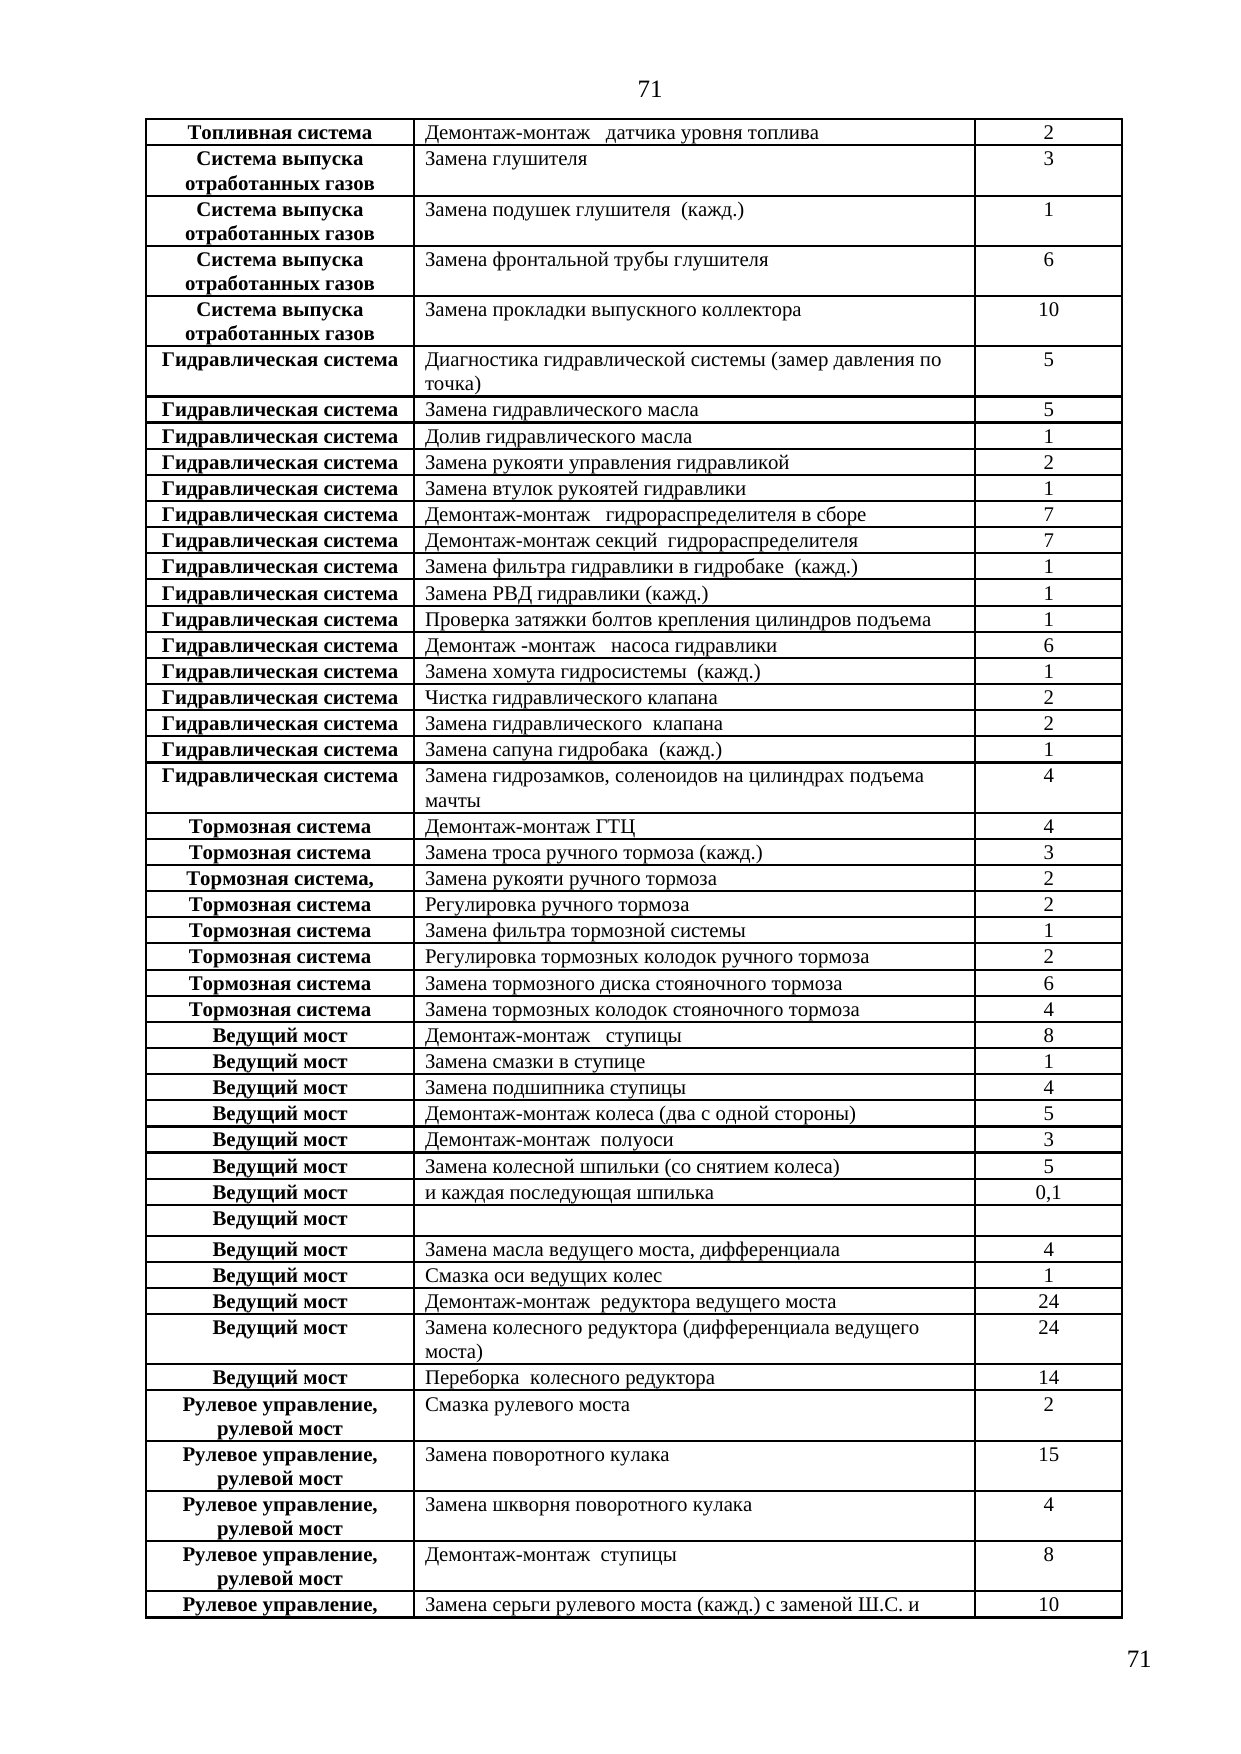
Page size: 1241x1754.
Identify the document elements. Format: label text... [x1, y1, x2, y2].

table_cell [415, 1206, 974, 1234]
table_cell Замена тормозных колодок стояночного тормоза [415, 997, 974, 1021]
table_cell 1 [976, 607, 1121, 631]
table_cell Замена гидравлического масла [415, 398, 974, 421]
table_cell Гидравлическая система [147, 347, 413, 395]
table_cell Демонтаж -монтаж насоса гидравлики [415, 633, 974, 657]
table_cell Замена втулок рукоятей гидравлики [415, 476, 974, 500]
table_cell Рулевое управление, рулевой мост [147, 1542, 413, 1590]
table_cell 6 [976, 971, 1121, 994]
table_cell Ведущий мост [147, 1154, 413, 1178]
table_cell Гидравлическая система [147, 424, 413, 448]
table_cell Система выпуска отработанных газов [147, 146, 413, 194]
table_cell 2 [976, 892, 1121, 916]
table_cell Замена поворотного кулака [415, 1442, 974, 1490]
table_cell Замена троса ручного тормоза (кажд.) [415, 840, 974, 864]
table_cell 14 [976, 1365, 1121, 1389]
table_cell Замена фильтра тормозной системы [415, 918, 974, 942]
table_cell Замена сапуна гидробака (кажд.) [415, 737, 974, 761]
table_cell Ведущий мост [147, 1049, 413, 1073]
table_cell Гидравлическая система [147, 502, 413, 526]
table_cell Замена масла ведущего моста, дифференциала [415, 1237, 974, 1261]
table_cell 4 [976, 814, 1121, 838]
table_cell Замена шкворня поворотного кулака [415, 1492, 974, 1540]
table_cell Ведущий мост [147, 1315, 413, 1363]
table_cell и каждая последующая шпилька [415, 1180, 974, 1204]
table_cell Рулевое управление, рулевой мост [147, 1492, 413, 1540]
table_cell Ведущий мост [147, 1101, 413, 1125]
table_cell Замена гидрозамков, соленоидов на цилиндрах подъема мачты [415, 764, 974, 812]
table_cell 10 [976, 297, 1121, 345]
table_cell Гидравлическая система [147, 764, 413, 812]
table_cell 4 [976, 1237, 1121, 1261]
table_cell 24 [976, 1315, 1121, 1363]
table_cell 7 [976, 528, 1121, 552]
table_cell 1 [976, 659, 1121, 683]
table_cell Демонтаж-монтаж ГТЦ [415, 814, 974, 838]
table_cell Рулевое управление, рулевой мост [147, 1442, 413, 1490]
table_cell Гидравлическая система [147, 659, 413, 683]
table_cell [415, 1592, 974, 1616]
table_cell Демонтаж-монтаж гидрораспределителя в сборе [415, 502, 974, 526]
table_cell Замена подушек глушителя (кажд.) [415, 197, 974, 245]
table_cell Ведущий мост [147, 1075, 413, 1099]
table_cell 5 [976, 347, 1121, 395]
table_cell 0,1 [976, 1180, 1121, 1204]
table_cell 1 [976, 1263, 1121, 1287]
table_cell Ведущий мост [147, 1289, 413, 1313]
table_cell Тормозная система [147, 944, 413, 968]
table_cell Система выпуска отработанных газов [147, 247, 413, 295]
table_cell Долив гидравлического масла [415, 424, 974, 448]
table_cell Демонтаж-монтаж ступицы [415, 1023, 974, 1047]
table_cell 5 [976, 398, 1121, 421]
table_cell Демонтаж-монтаж секций гидрораспределителя [415, 528, 974, 552]
table_cell Топливная система [147, 120, 413, 144]
table_cell Тормозная система [147, 814, 413, 838]
table_cell 1 [976, 737, 1121, 761]
table_cell 1 [976, 554, 1121, 578]
table_cell Регулировка тормозных колодок ручного тормоза [415, 944, 974, 968]
table_cell 2 [976, 944, 1121, 968]
table_cell Регулировка ручного тормоза [415, 892, 974, 916]
table_cell Тормозная система [147, 840, 413, 864]
table_cell Замена фильтра гидравлики в гидробаке (кажд.) [415, 554, 974, 578]
table_cell Гидравлическая система [147, 711, 413, 735]
table_cell Замена тормозного диска стояночного тормоза [415, 971, 974, 994]
table_cell Смазка рулевого моста [415, 1391, 974, 1439]
table_cell Гидравлическая система [147, 737, 413, 761]
table_cell Тормозная система, [147, 866, 413, 890]
table_cell Тормозная система [147, 997, 413, 1021]
table_cell Замена подшипника ступицы [415, 1075, 974, 1099]
table_cell 2 [976, 120, 1121, 144]
table_cell 4 [976, 764, 1121, 812]
table_cell 3 [976, 840, 1121, 864]
table_cell Гидравлическая система [147, 633, 413, 657]
table_cell Тормозная система [147, 971, 413, 994]
table_cell Ведущий мост [147, 1023, 413, 1047]
table_cell Замена фронтальной трубы глушителя [415, 247, 974, 295]
table_cell Замена смазки в ступице [415, 1049, 974, 1073]
table_cell Ведущий мост [147, 1237, 413, 1261]
table_cell 1 [976, 1049, 1121, 1073]
table_cell Гидравлическая система [147, 607, 413, 631]
table_cell Ведущий мост [147, 1128, 413, 1151]
table_cell Переборка колесного редуктора [415, 1365, 974, 1389]
table_cell Замена рукояти управления гидравликой [415, 450, 974, 474]
table_cell Тормозная система [147, 892, 413, 916]
table_cell Замена РВД гидравлики (кажд.) [415, 580, 974, 604]
table_cell 1 [976, 476, 1121, 500]
table_cell Демонтаж-монтаж полуоси [415, 1128, 974, 1151]
table_cell [976, 1206, 1121, 1234]
table_cell Замена хомута гидросистемы (кажд.) [415, 659, 974, 683]
table_cell 5 [976, 1154, 1121, 1178]
table_cell 4 [976, 1492, 1121, 1540]
table_cell Замена прокладки выпускного коллектора [415, 297, 974, 345]
table_cell 5 [976, 1101, 1121, 1125]
table_cell 4 [976, 997, 1121, 1021]
table_cell 3 [976, 146, 1121, 194]
table_cell 15 [976, 1442, 1121, 1490]
table_cell Демонтаж-монтаж редуктора ведущего моста [415, 1289, 974, 1313]
table_cell 6 [976, 633, 1121, 657]
table_cell Система выпуска отработанных газов [147, 197, 413, 245]
table_cell Ведущий мост [147, 1180, 413, 1204]
table_cell Гидравлическая система [147, 398, 413, 421]
table_cell 2 [976, 866, 1121, 890]
table_cell Демонтаж-монтаж колеса (два с одной стороны) [415, 1101, 974, 1125]
table_cell Диагностика гидравлической системы (замер давления по точка) [415, 347, 974, 395]
table_cell 2 [976, 450, 1121, 474]
table_cell Демонтаж-монтаж ступицы [415, 1542, 974, 1590]
table_cell Гидравлическая система [147, 580, 413, 604]
table_cell Чистка гидравлического клапана [415, 685, 974, 709]
table_cell 2 [976, 685, 1121, 709]
table_cell Тормозная система [147, 918, 413, 942]
table_cell Гидравлическая система [147, 554, 413, 578]
table_cell 3 [976, 1128, 1121, 1151]
table_cell Ведущий мост [147, 1263, 413, 1287]
table_cell Демонтаж-монтаж датчика уровня топлива [415, 120, 974, 144]
table_cell 4 [976, 1075, 1121, 1099]
table_cell 10 [976, 1592, 1121, 1616]
table_cell Замена глушителя [415, 146, 974, 194]
table_cell Гидравлическая система [147, 528, 413, 552]
table_cell 1 [976, 424, 1121, 448]
table_cell Гидравлическая система [147, 476, 413, 500]
table_cell 6 [976, 247, 1121, 295]
table_cell 7 [976, 502, 1121, 526]
table_cell Гидравлическая система [147, 685, 413, 709]
table_cell 2 [976, 1391, 1121, 1439]
table_cell Замена рукояти ручного тормоза [415, 866, 974, 890]
table_cell 2 [976, 711, 1121, 735]
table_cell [147, 1592, 413, 1616]
table_cell Ведущий мост [147, 1365, 413, 1389]
table_cell 1 [976, 580, 1121, 604]
table_cell Рулевое управление, рулевой мост [147, 1391, 413, 1439]
table_cell Замена гидравлического клапана [415, 711, 974, 735]
table_cell Замена колесного редуктора (дифференциала ведущего моста) [415, 1315, 974, 1363]
table_cell Система выпуска отработанных газов [147, 297, 413, 345]
table_cell Замена колесной шпильки (со снятием колеса) [415, 1154, 974, 1178]
table_cell Гидравлическая система [147, 450, 413, 474]
table_cell Ведущий мост [147, 1206, 413, 1234]
table_cell 24 [976, 1289, 1121, 1313]
table_cell 1 [976, 197, 1121, 245]
table_cell 8 [976, 1542, 1121, 1590]
table_cell Проверка затяжки болтов крепления цилиндров подъема [415, 607, 974, 631]
table_cell Смазка оси ведущих колес [415, 1263, 974, 1287]
table_cell 1 [976, 918, 1121, 942]
table_cell 8 [976, 1023, 1121, 1047]
